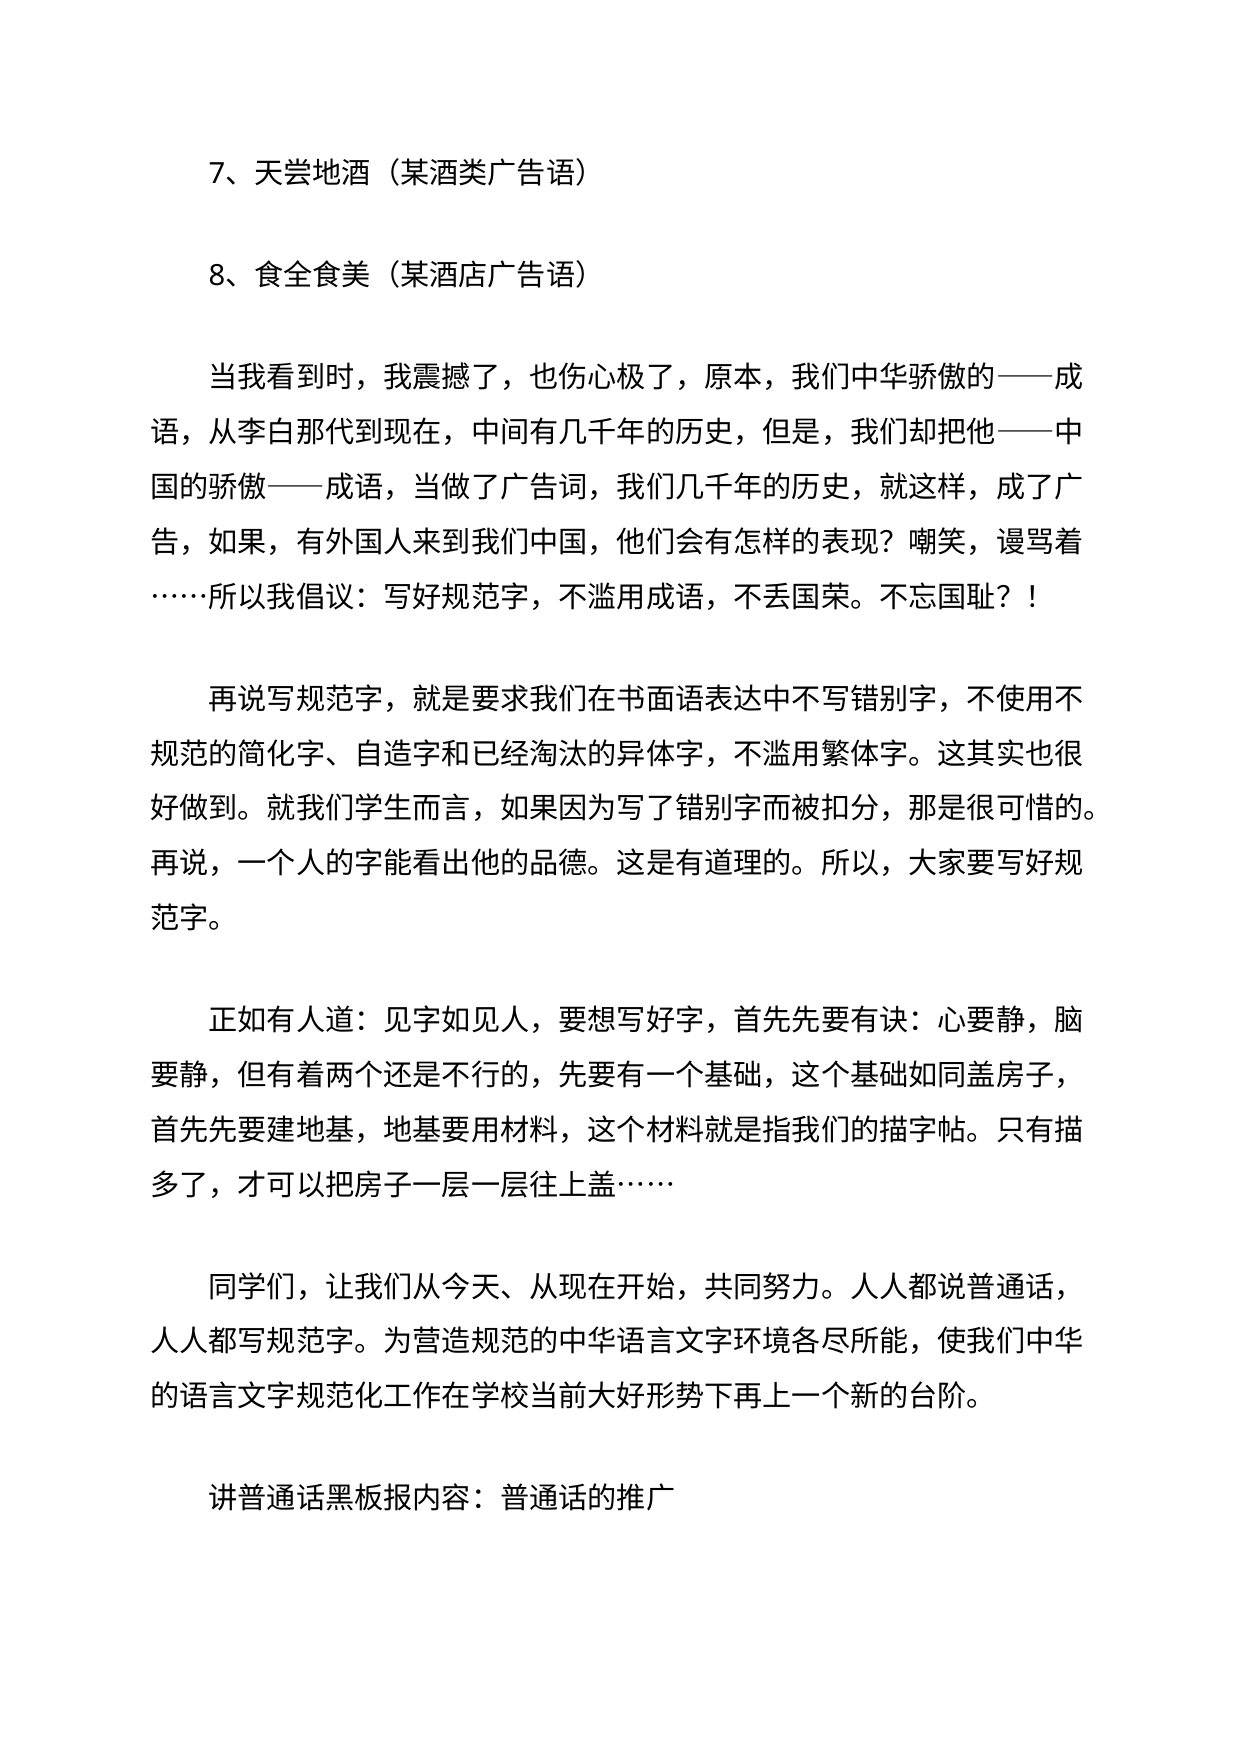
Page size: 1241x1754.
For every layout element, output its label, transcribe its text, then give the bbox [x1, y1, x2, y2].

text 同学们，让我们从今天、从现在开始，共同努力。人人都说普通话，人人都写规范字。为营造规范的中华语言文字环境各尽所能，使我们中华的语言文字规范化工作在学校当前大好形势下再上一个新的台阶。 [150, 1263, 1090, 1415]
text 当我看到时，我震撼了，也伤心极了，原本，我们中华骄傲的——成语，从李白那代到现在，中间有几千年的历史，但是，我们却把他——中国的骄傲——成语，当做了广告词，我们几千年的历史，就这样，成了广告，如果，有外国人来到我们中国，他们会有怎样的表现？嘲笑，谩骂着……所以我倡议：写好规范字，不滥用成语，不丢国荣。不忘国耻？！ [150, 354, 1090, 616]
text 8、食全食美（某酒店广告语） [150, 252, 1090, 294]
text 7、天尝地酒（某酒类广告语） [150, 150, 1090, 192]
text 讲普通话黑板报内容：普通话的推广 [150, 1475, 1090, 1517]
text 正如有人道：见字如见人，要想写好字，首先先要有诀：心要静，脑要静，但有着两个还是不行的，先要有一个基础，这个基础如同盖房子，首先先要建地基，地基要用材料，这个材料就是指我们的描字帖。只有描多了，才可以把房子一层一层往上盖…… [150, 997, 1090, 1204]
text 再说写规范字，就是要求我们在书面语表达中不写错别字，不使用不规范的简化字、自造字和已经淘汰的异体字，不滥用繁体字。这其实也很好做到。就我们学生而言，如果因为写了错别字而被扣分，那是很可惜的。再说，一个人的字能看出他的品德。这是有道理的。所以，大家要写好规范字。 [150, 675, 1090, 937]
